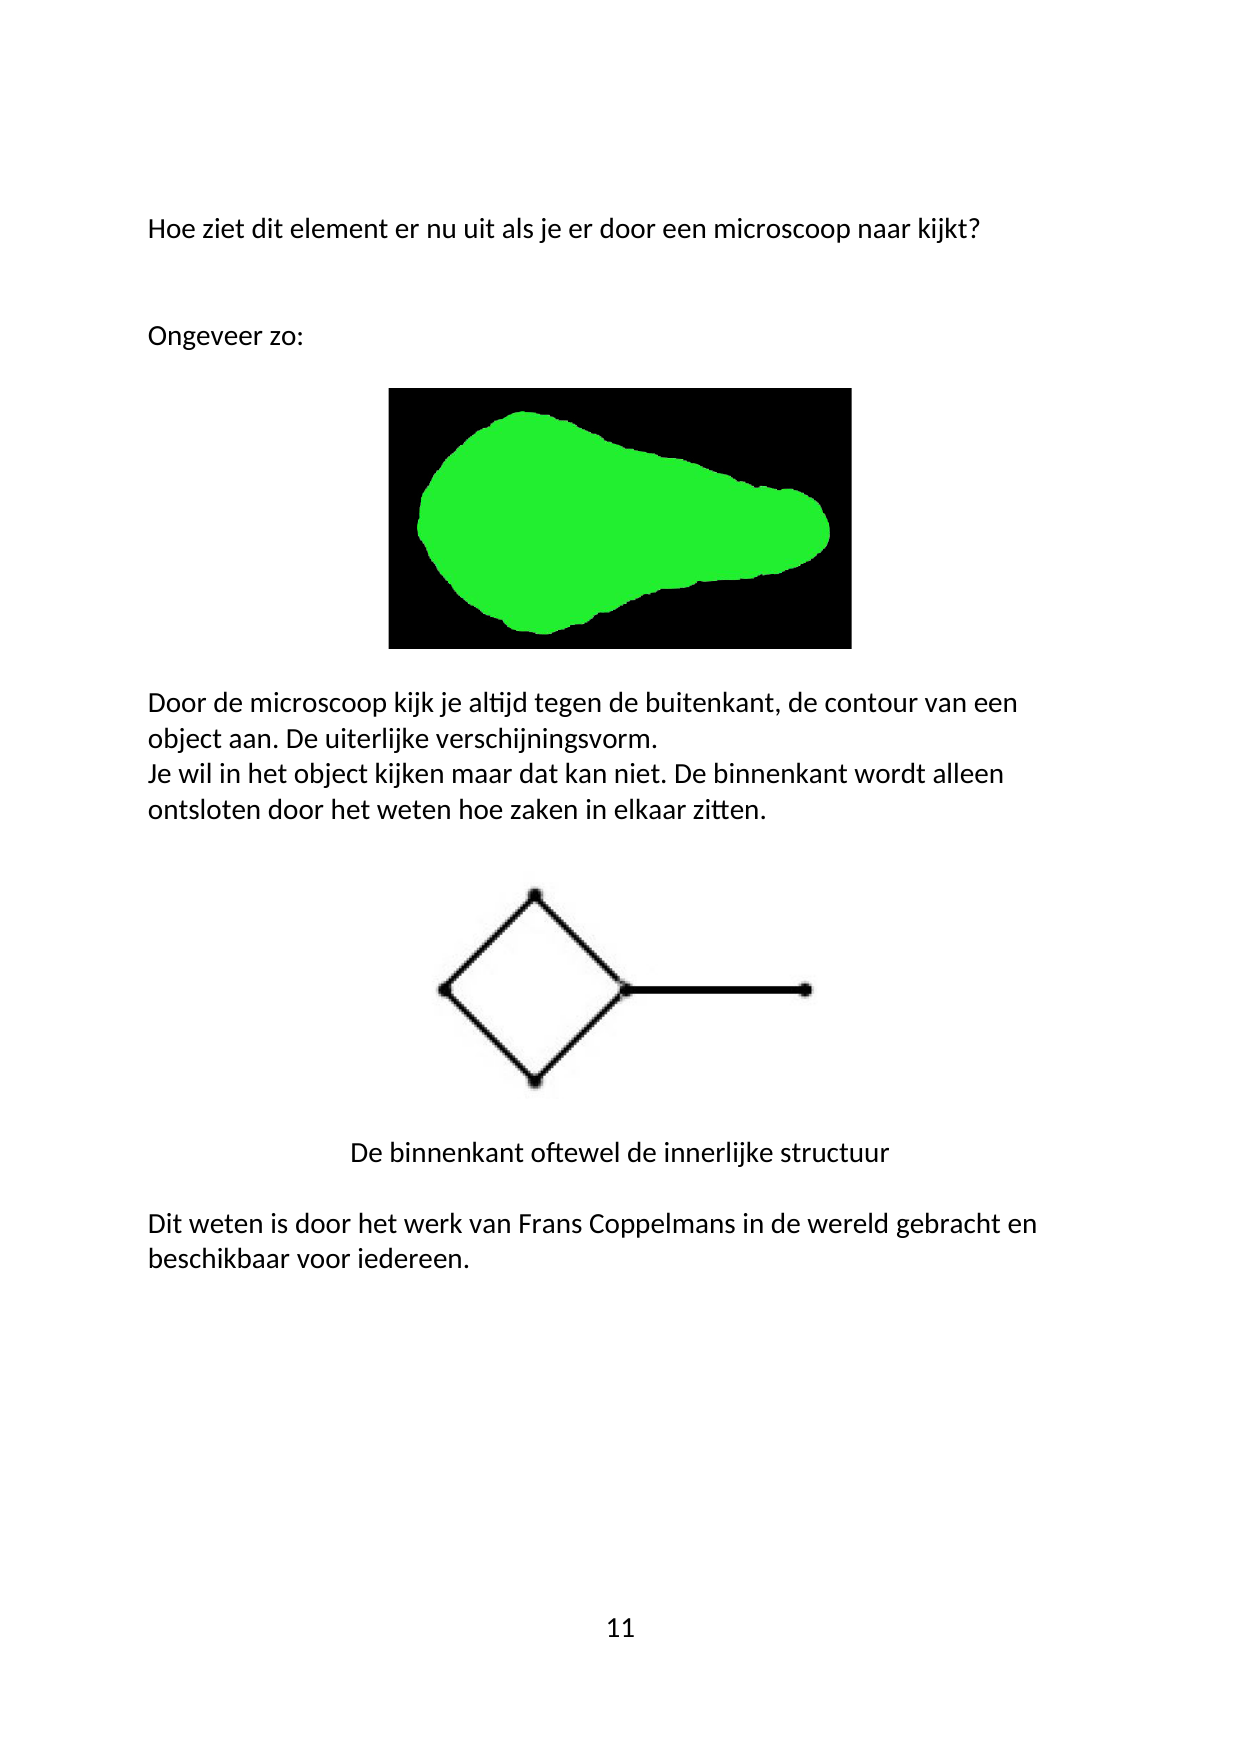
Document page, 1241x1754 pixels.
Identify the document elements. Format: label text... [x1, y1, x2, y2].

text Hoe ziet dit element er nu uit als je er door een microscoop naar kijkt? [148, 210, 1093, 246]
text Ongeveer zo: [148, 317, 1093, 353]
text De binnenkant oftewel de innerlijke structuur [148, 1134, 1093, 1169]
picture [388, 388, 852, 649]
text Door de microscoop kijk je altijd tegen de buitenkant, de contour van een object aan. De uiterlijke verschijningsvorm. [148, 684, 1093, 755]
picture [422, 862, 818, 1099]
text Dit weten is door het werk van Frans Coppelmans in de wereld gebracht en beschikbaar voor iedereen. [148, 1205, 1093, 1276]
text Je wil in het object kijken maar dat kan niet. De binnenkant wordt alleen ontsloten door het weten hoe zaken in elkaar zitten. [148, 755, 1093, 827]
